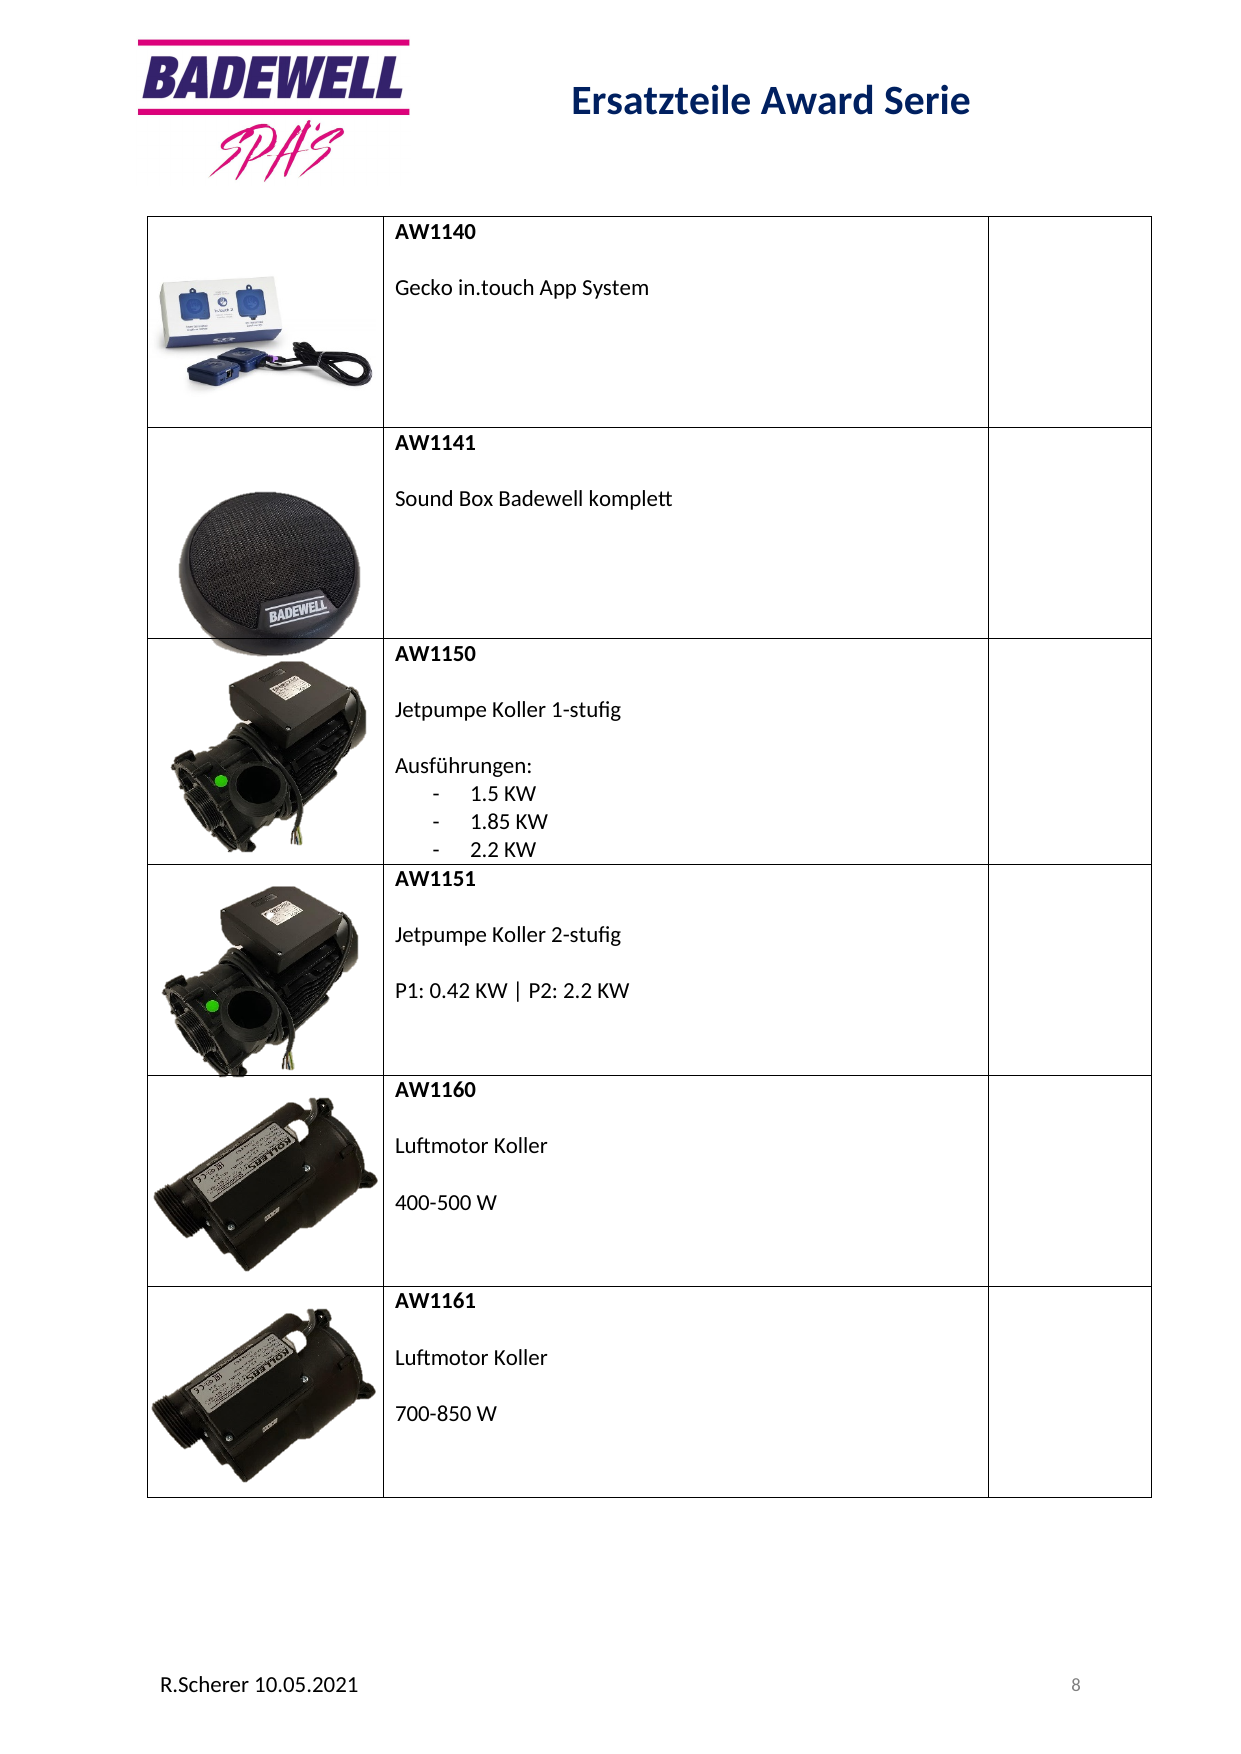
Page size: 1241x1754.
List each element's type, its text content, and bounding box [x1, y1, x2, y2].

table_cell [989, 1076, 1151, 1286]
table_cell [148, 1076, 383, 1286]
table_cell [989, 428, 1151, 638]
table_cell [148, 217, 383, 427]
table_cell AW1160 Luftmotor Koller 400-500 W [384, 1076, 988, 1286]
table_cell [989, 865, 1151, 1074]
picture [136, 36, 412, 186]
table_cell [148, 865, 383, 1074]
table_cell [989, 217, 1151, 427]
table_cell [148, 428, 383, 638]
table_cell AW1141 Sound Box Badewell komplett [384, 428, 988, 638]
table_cell AW1150 Jetpumpe Koller 1-stufig Ausführungen: 1.5 KW 1.85 KW 2.2 KW [384, 639, 988, 863]
table_cell [148, 639, 383, 863]
table_cell [989, 1287, 1151, 1497]
table_cell [989, 639, 1151, 863]
table_cell AW1161 Luftmotor Koller 700-850 W [384, 1287, 988, 1497]
table_cell [148, 1287, 383, 1497]
table_cell AW1151 Jetpumpe Koller 2-stufig P1: 0.42 KW | P2: 2.2 KW [384, 865, 988, 1074]
picture [92, 216, 412, 1525]
table_cell AW1140 Gecko in.touch App System [384, 217, 988, 427]
